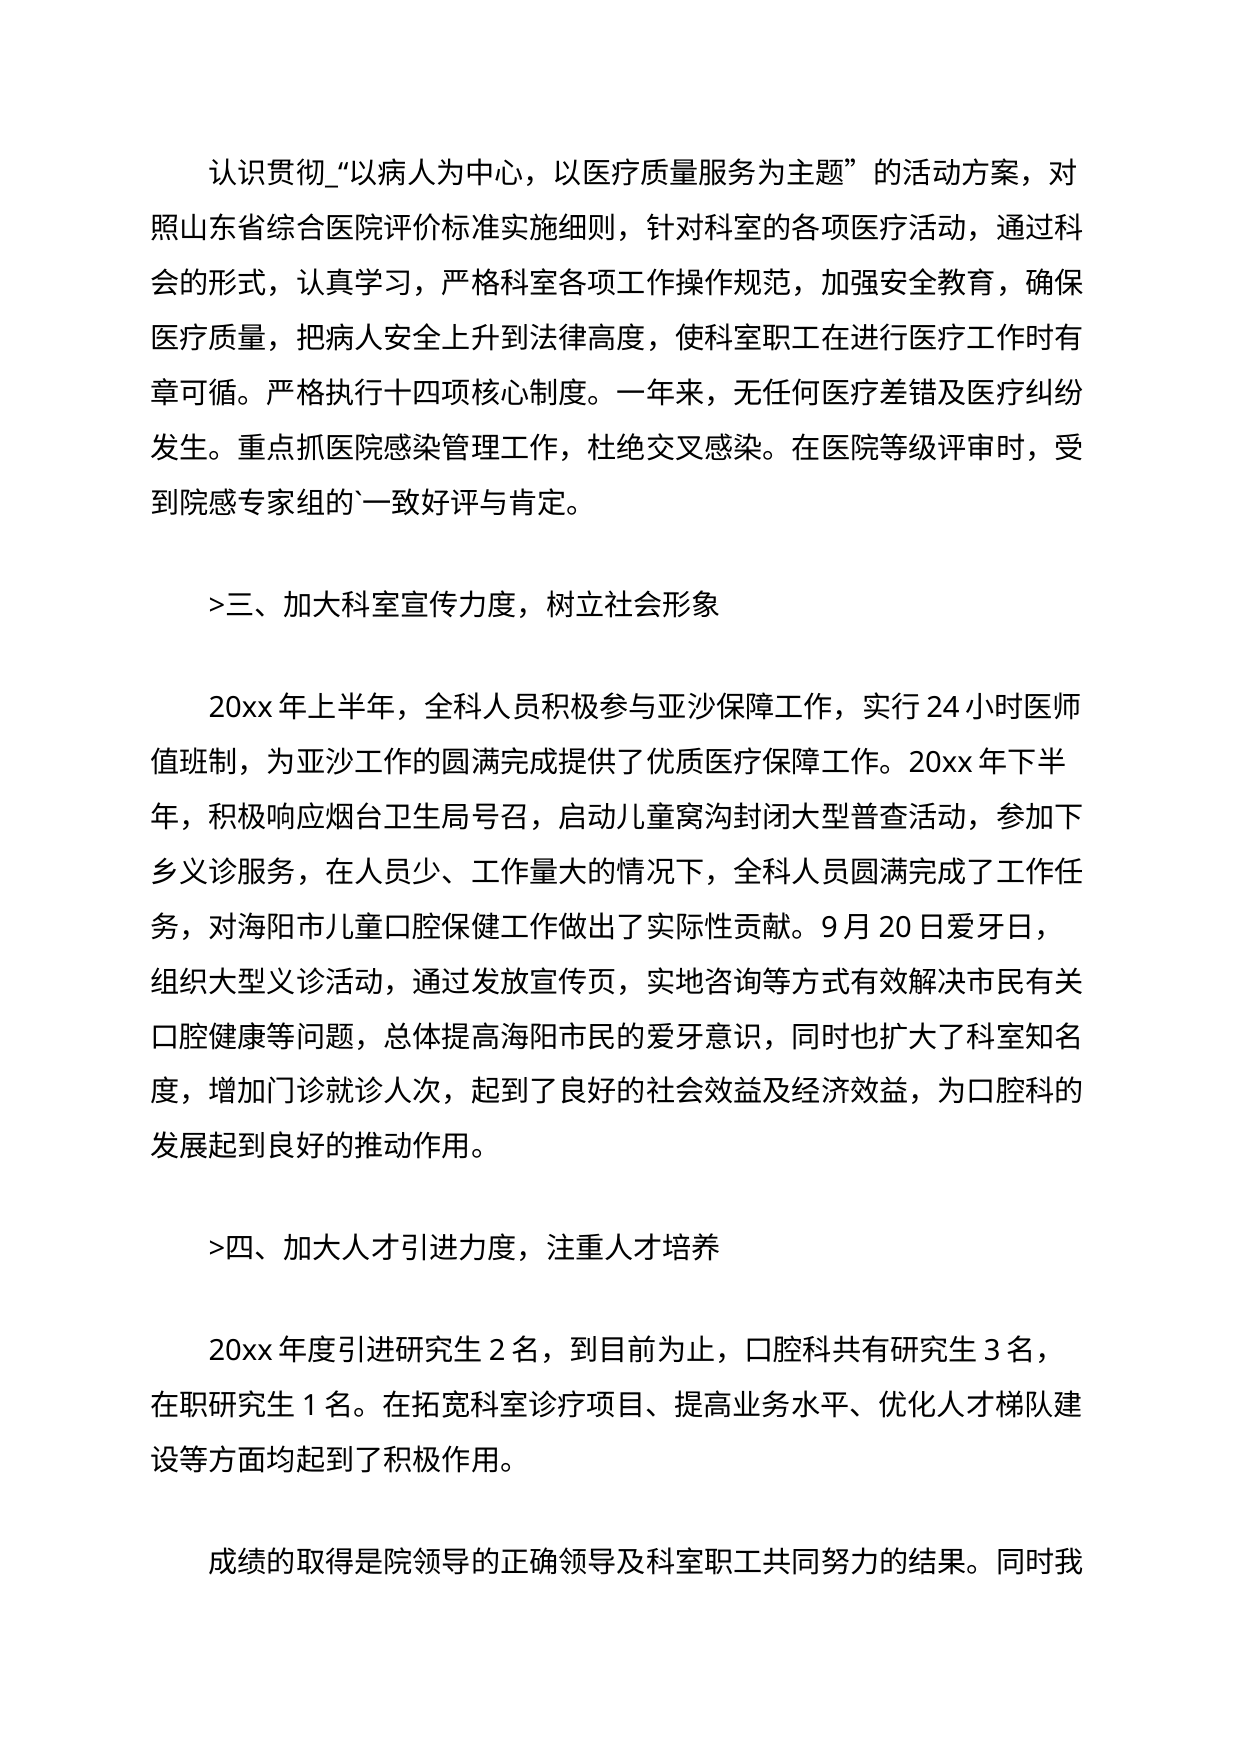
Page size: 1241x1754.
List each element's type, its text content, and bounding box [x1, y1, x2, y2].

text >四、加大人才引进力度，注重人才培养 [150, 1225, 1090, 1267]
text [150, 1538, 1090, 1581]
text 20xx年度引进研究生2名，到目前为止，口腔科共有研究生3名，在职研究生1名。在拓宽科室诊疗项目、提高业务水平、优化人才梯队建设等方面均起到了积极作用。 [150, 1327, 1090, 1479]
text 认识贯彻_“以病人为中心，以医疗质量服务为主题”的活动方案，对照山东省综合医院评价标准实施细则，针对科室的各项医疗活动，通过科会的形式，认真学习，严格科室各项工作操作规范，加强安全教育，确保医疗质量，把病人安全上升到法律高度，使科室职工在进行医疗工作时有章可循。严格执行十四项核心制度。一年来，无任何医疗差错及医疗纠纷发生。重点抓医院感染管理工作，杜绝交叉感染。在医院等级评审时，受到院感专家组的`一致好评与肯定。 [150, 150, 1090, 522]
text >三、加大科室宣传力度，树立社会形象 [150, 581, 1090, 624]
text 20xx年上半年，全科人员积极参与亚沙保障工作，实行24小时医师值班制，为亚沙工作的圆满完成提供了优质医疗保障工作。20xx年下半年，积极响应烟台卫生局号召，启动儿童窝沟封闭大型普查活动，参加下乡义诊服务，在人员少、工作量大的情况下，全科人员圆满完成了工作任务，对海阳市儿童口腔保健工作做出了实际性贡献。9月20日爱牙日，组织大型义诊活动，通过发放宣传页，实地咨询等方式有效解决市民有关口腔健康等问题，总体提高海阳市民的爱牙意识，同时也扩大了科室知名度，增加门诊就诊人次，起到了良好的社会效益及经济效益，为口腔科的发展起到良好的推动作用。 [150, 683, 1090, 1165]
